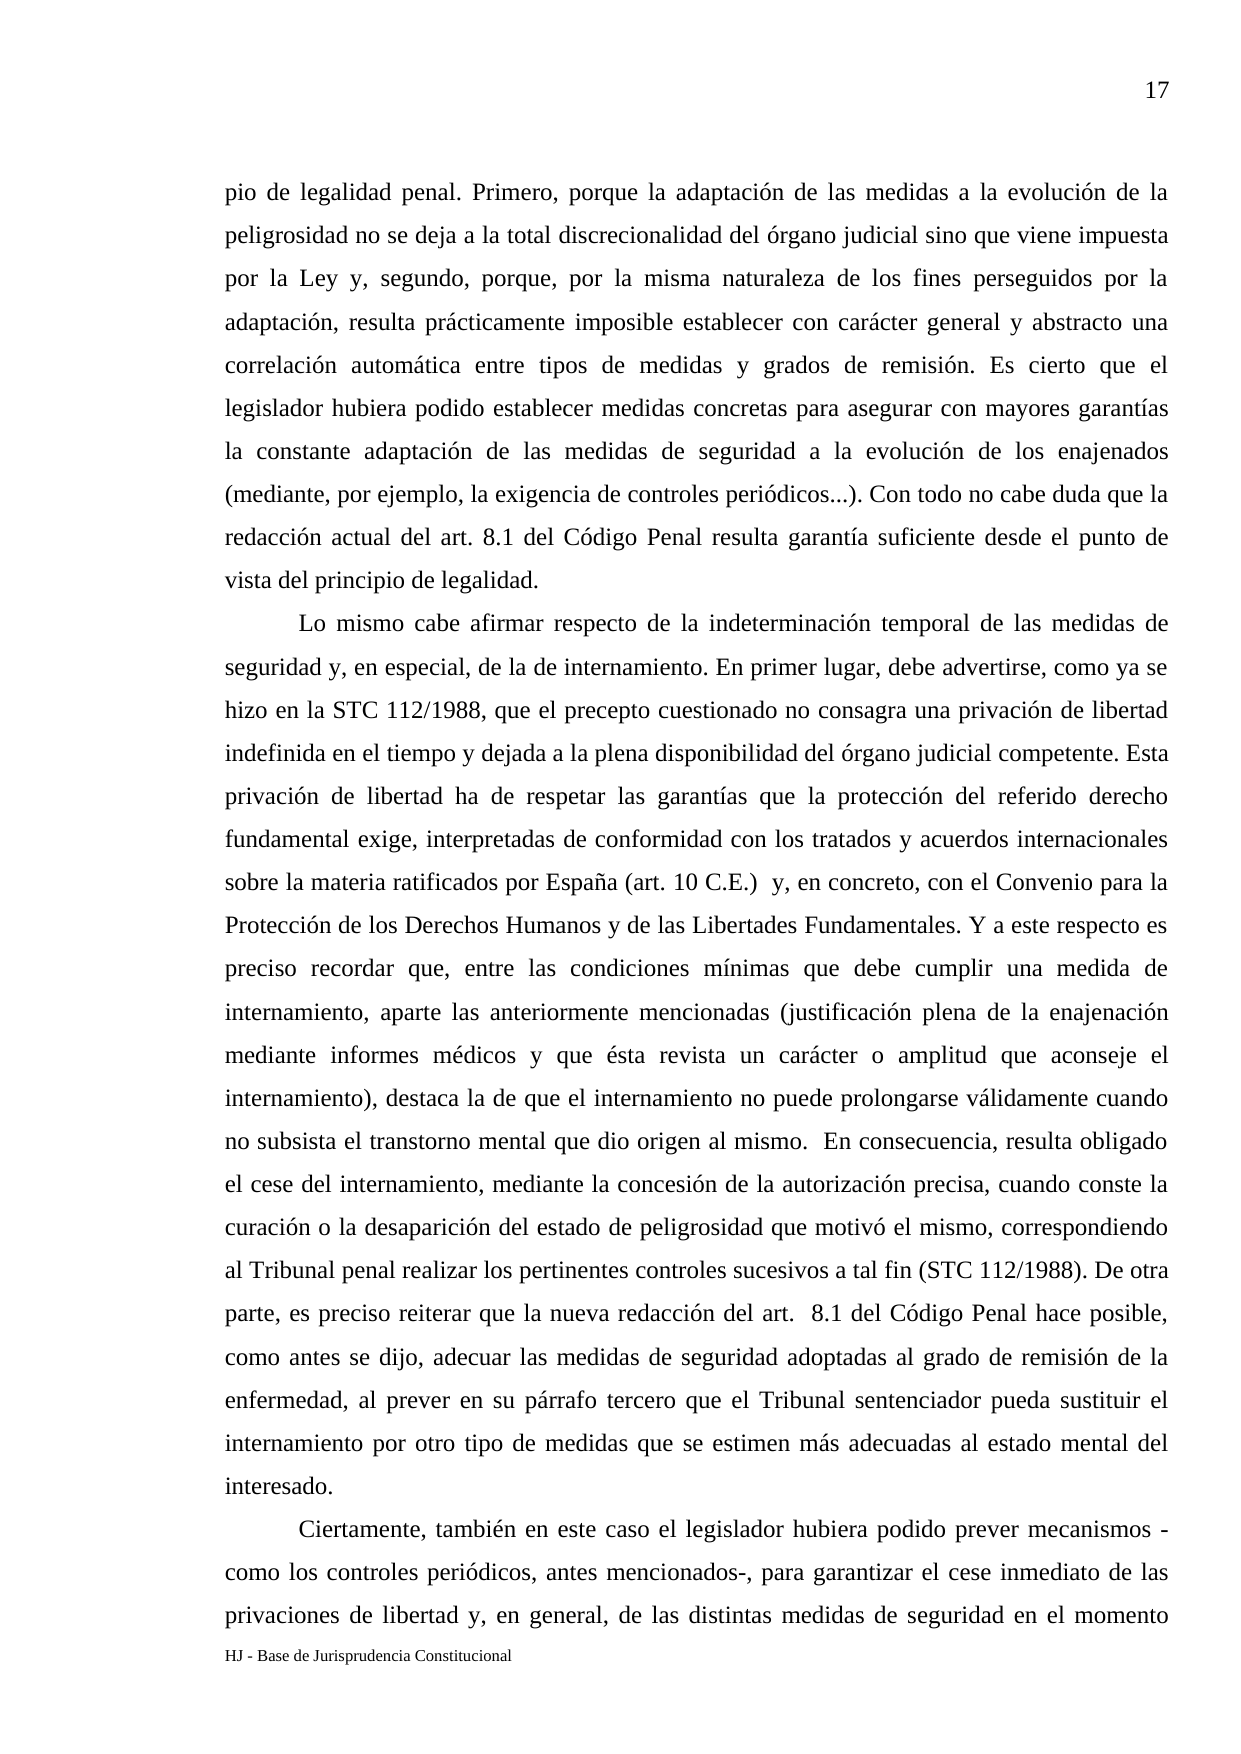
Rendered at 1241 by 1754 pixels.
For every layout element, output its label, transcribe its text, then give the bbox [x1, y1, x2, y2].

text Lo mismo cabe afirmar respecto de la indeterminación temporal de las medidas de seguridad y, en especial, de la de internamiento. En primer lugar, debe advertirse, como ya se hizo en la STC 112/1988, que el precepto cuestionado no consagra una privación de libertad indefinida en el tiempo y dejada a la plena disponibilidad del órgano judicial competente. Esta privación de libertad ha de respetar las garantías que la protección del referido derecho fundamental exige, interpretadas de conformidad con los tratados y acuerdos internacionales sobre la materia ratificados por España (art. 10 C.E.) y, en concreto, con el Convenio para la Protección de los Derechos Humanos y de las Libertades Fundamentales. Y a este respecto es preciso recordar que, entre las condiciones mínimas que debe cumplir una medida de internamiento, aparte las anteriormente mencionadas (justificación plena de la enajenación mediante informes médicos y que ésta revista un carácter o amplitud que aconseje el internamiento), destaca la de que el internamiento no puede prolongarse válidamente cuando no subsista el transtorno mental que dio origen al mismo. En consecuencia, resulta obligado el cese del internamiento, mediante la concesión de la autorización precisa, cuando conste la curación o la desaparición del estado de peligrosidad que motivó el mismo, correspondiendo al Tribunal penal realizar los pertinentes controles sucesivos a tal fin (STC 112/1988). De otra parte, es preciso reiterar que la nueva redacción del art. 8.1 del Código Penal hace posible, como antes se dijo, adecuar las medidas de seguridad adoptadas al grado de remisión de la enfermedad, al prever en su párrafo tercero que el Tribunal sentenciador pueda sustituir el internamiento por otro tipo de medidas que se estimen más adecuadas al estado mental del interesado. [224, 608, 1169, 1500]
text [224, 177, 1169, 594]
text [224, 1514, 1169, 1629]
